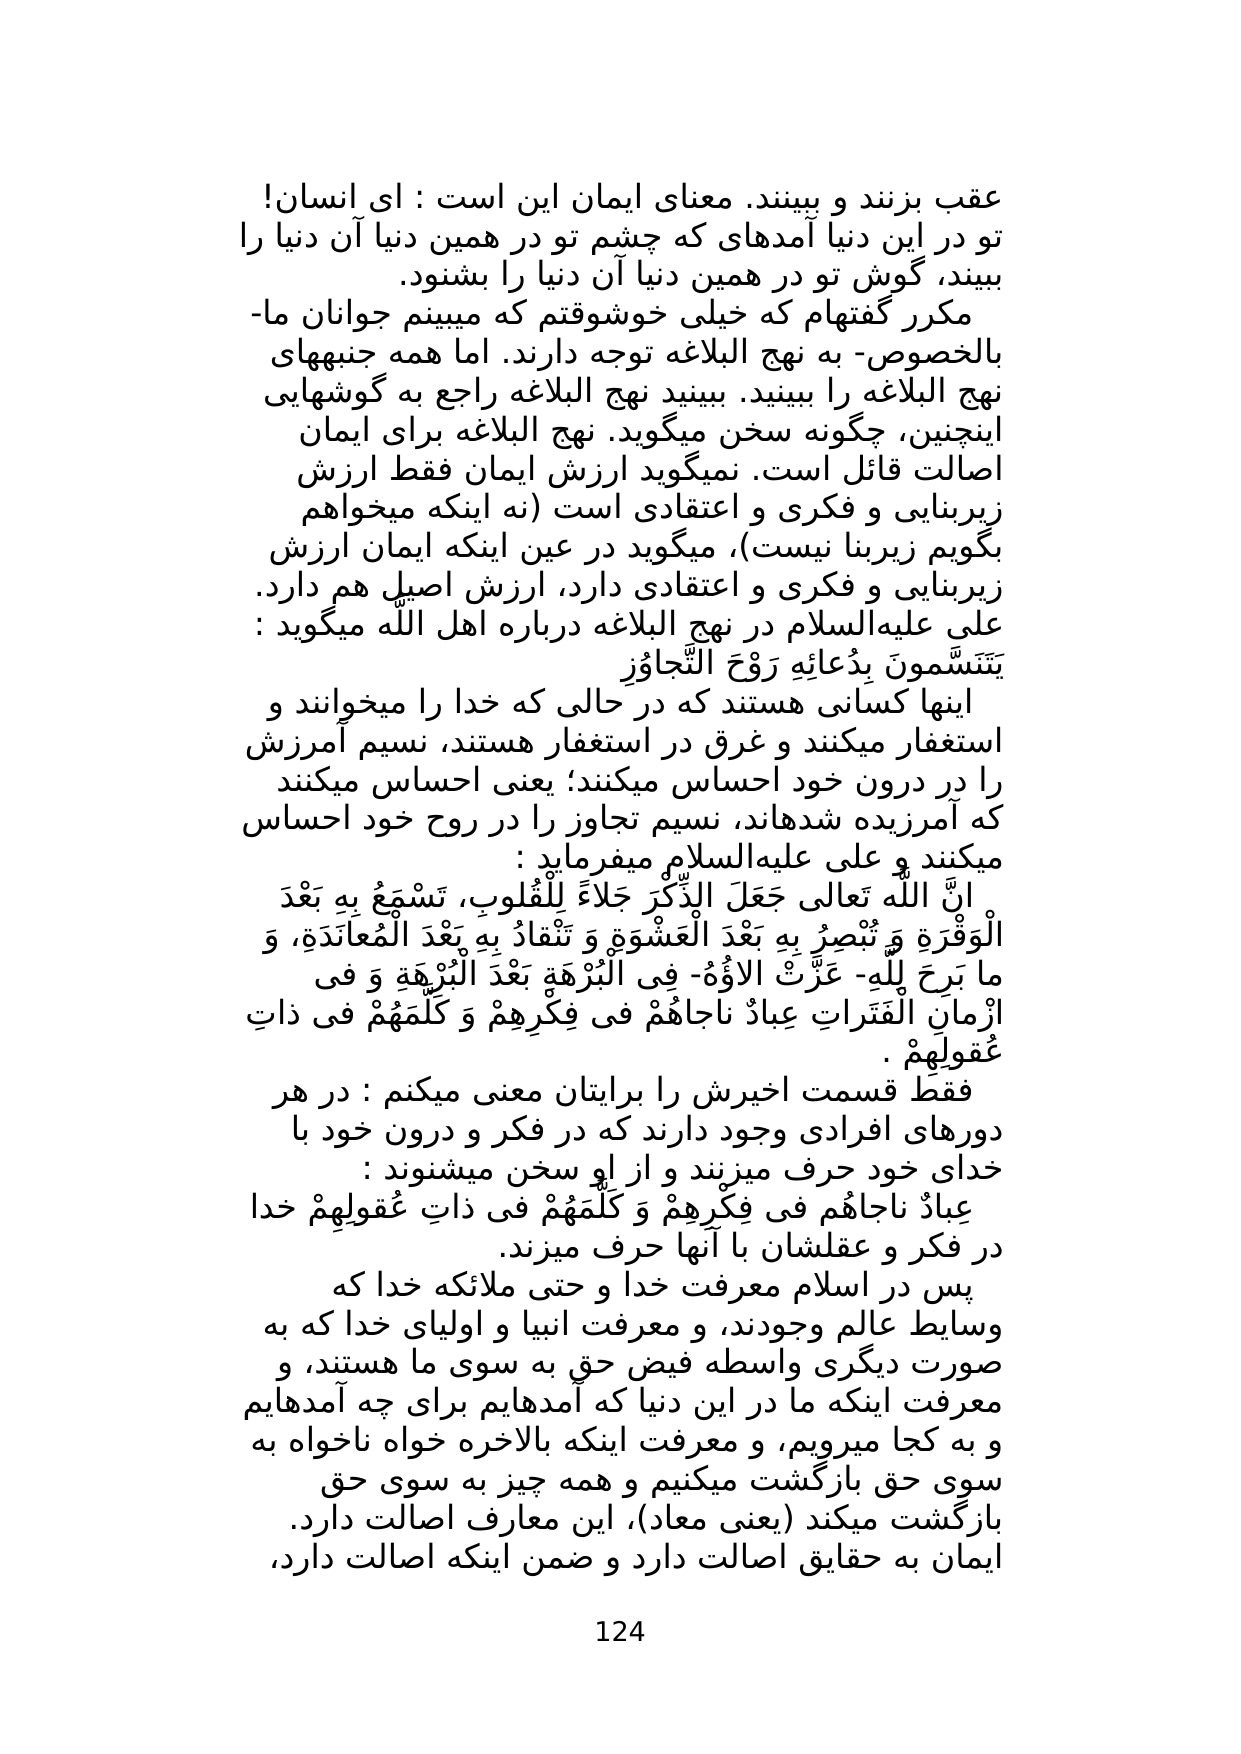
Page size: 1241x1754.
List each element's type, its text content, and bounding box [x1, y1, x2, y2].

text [236, 177, 1004, 294]
text انَّ اللَّه تَعالی‏ جَعَلَ الذِّكْرَ جَلاءً لِلْقُلوبِ، تَسْمَعُ بِهِ بَعْدَ الْوَقْرَةِ وَ تُبْصِرُ بِهِ بَعْدَ الْعَشْوَةِ وَ تَنْقادُ بِهِ بَعْدَ الْمُعانَدَةِ، وَ ما بَرِحَ لِلَّهِ- عَزَّتْ الاؤُهُ- فِی الْبُرْهَةِ بَعْدَ الْبُرْهَةِ وَ فی ازْمانِ الْفَتَراتِ عِبادٌ ناجاهُمْ فی فِكْرِهِمْ وَ كَلَّمَهُمْ فی ذاتِ عُقولِهِمْ . [236, 877, 1004, 1071]
text اينها كسانی هستند كه در حالی كه خدا را می‏خوانند و استغفار می‏كنند و غرق در استغفار هستند، نسيم آمرزش را در درون خود احساس می‏كنند؛ يعنی احساس می‏كنند كه آمرزيده شده‏اند، نسيم تجاوز را در روح خود احساس می‏كنند و علی عليه‌السلام می‏فرمايد : [236, 682, 1004, 877]
text مكرر گفته‏ام كه خيلی خوشوقتم كه می‏بينم جوانان ما- بالخصوص- به نهج البلاغه توجه دارند. اما همه جنبه‏های نهج البلاغه را ببينيد. ببينيد نهج البلاغه راجع به گوشهايی اينچنين، چگونه سخن می‏گويد. نهج البلاغه برای ايمان اصالت قائل است. نمی‏گويد ارزش ايمان فقط ارزش زيربنايی و فكری و اعتقادی است (نه اينكه می‏خواهم بگويم زيربنا نيست)، می‏گويد در عين اينكه ايمان ارزش زيربنايی و فكری و اعتقادی دارد، ارزش اصيل هم دارد. علی عليه‌السلام در نهج البلاغه درباره اهل اللَّه می‏گويد : يَتَنَسَّمونَ بِدُعائِهِ رَوْحَ التَّجاوُزِ [236, 294, 1004, 682]
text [236, 1265, 1004, 1576]
text فقط قسمت اخيرش را برايتان معنی می‏كنم : در هر دوره‏ای افرادی وجود دارند كه در فكر و درون خود با خدای خود حرف می‏زنند و از او سخن می‏شنوند : [236, 1071, 1004, 1187]
text عِبادٌ ناجاهُم فی فِكْرِهِمْ وَ كَلَّمَهُمْ فی ذاتِ عُقولِهِمْ خدا در فكر و عقلشان با آنها حرف می‏زند. [236, 1187, 1004, 1265]
